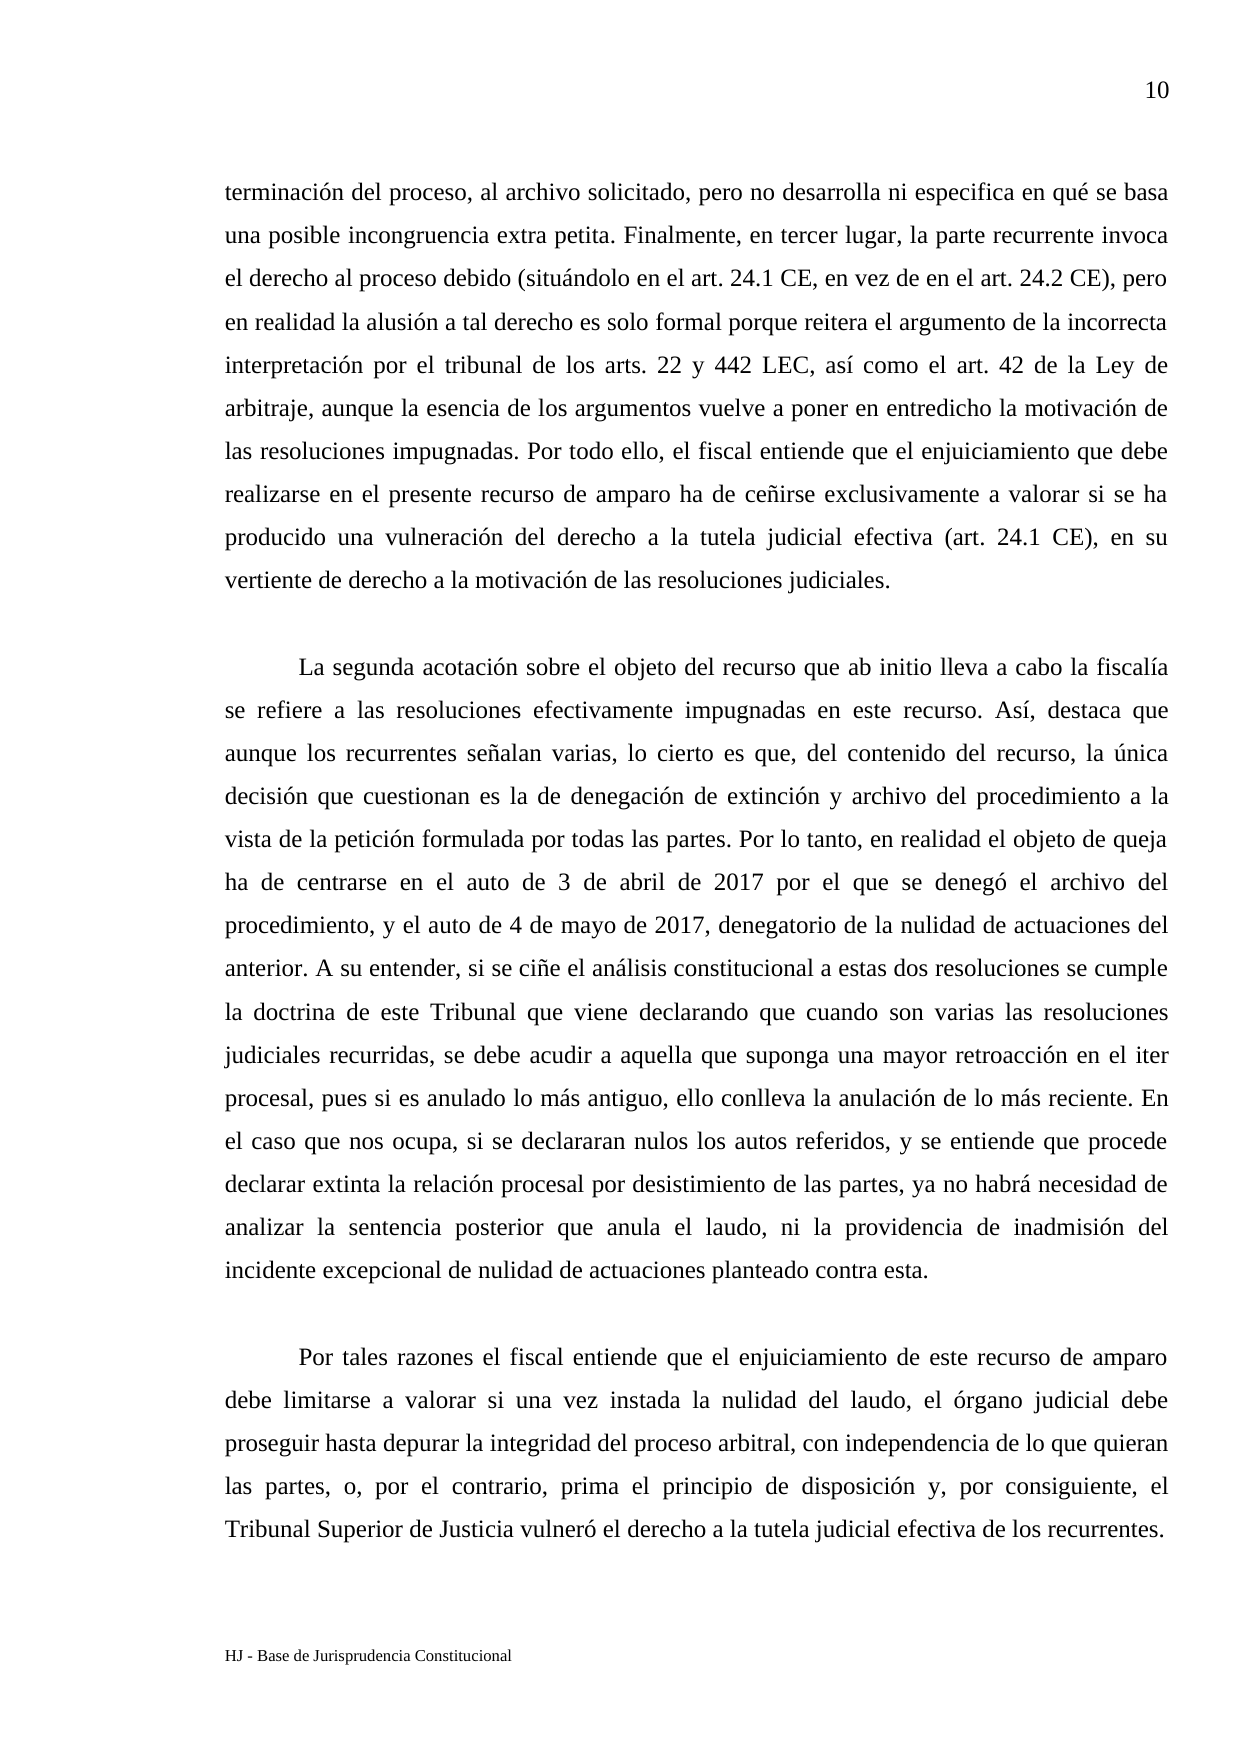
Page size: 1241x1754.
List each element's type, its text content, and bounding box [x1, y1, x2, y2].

text Por tales razones el fiscal entiende que el enjuiciamiento de este recurso de amparo debe limitarse a valorar si una vez instada la nulidad del laudo, el órgano judicial debe proseguir hasta depurar la integridad del proceso arbitral, con independencia de lo que quieran las partes, o, por el contrario, prima el principio de disposición y, por consiguiente, el Tribunal Superior de Justicia vulneró el derecho a la tutela judicial efectiva de los recurrentes. [224, 1342, 1169, 1543]
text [224, 177, 1169, 594]
text La segunda acotación sobre el objeto del recurso que ab initio lleva a cabo la fiscalía se refiere a las resoluciones efectivamente impugnadas en este recurso. Así, destaca que aunque los recurrentes señalan varias, lo cierto es que, del contenido del recurso, la única decisión que cuestionan es la de denegación de extinción y archivo del procedimiento a la vista de la petición formulada por todas las partes. Por lo tanto, en realidad el objeto de queja ha de centrarse en el auto de 3 de abril de 2017 por el que se denegó el archivo del procedimiento, y el auto de 4 de mayo de 2017, denegatorio de la nulidad de actuaciones del anterior. A su entender, si se ciñe el análisis constitucional a estas dos resoluciones se cumple la doctrina de este Tribunal que viene declarando que cuando son varias las resoluciones judiciales recurridas, se debe acudir a aquella que suponga una mayor retroacción en el iter procesal, pues si es anulado lo más antiguo, ello conlleva la anulación de lo más reciente. En el caso que nos ocupa, si se declararan nulos los autos referidos, y se entiende que procede declarar extinta la relación procesal por desistimiento de las partes, ya no habrá necesidad de analizar la sentencia posterior que anula el laudo, ni la providencia de inadmisión del incidente excepcional de nulidad de actuaciones planteado contra esta. [224, 652, 1169, 1284]
